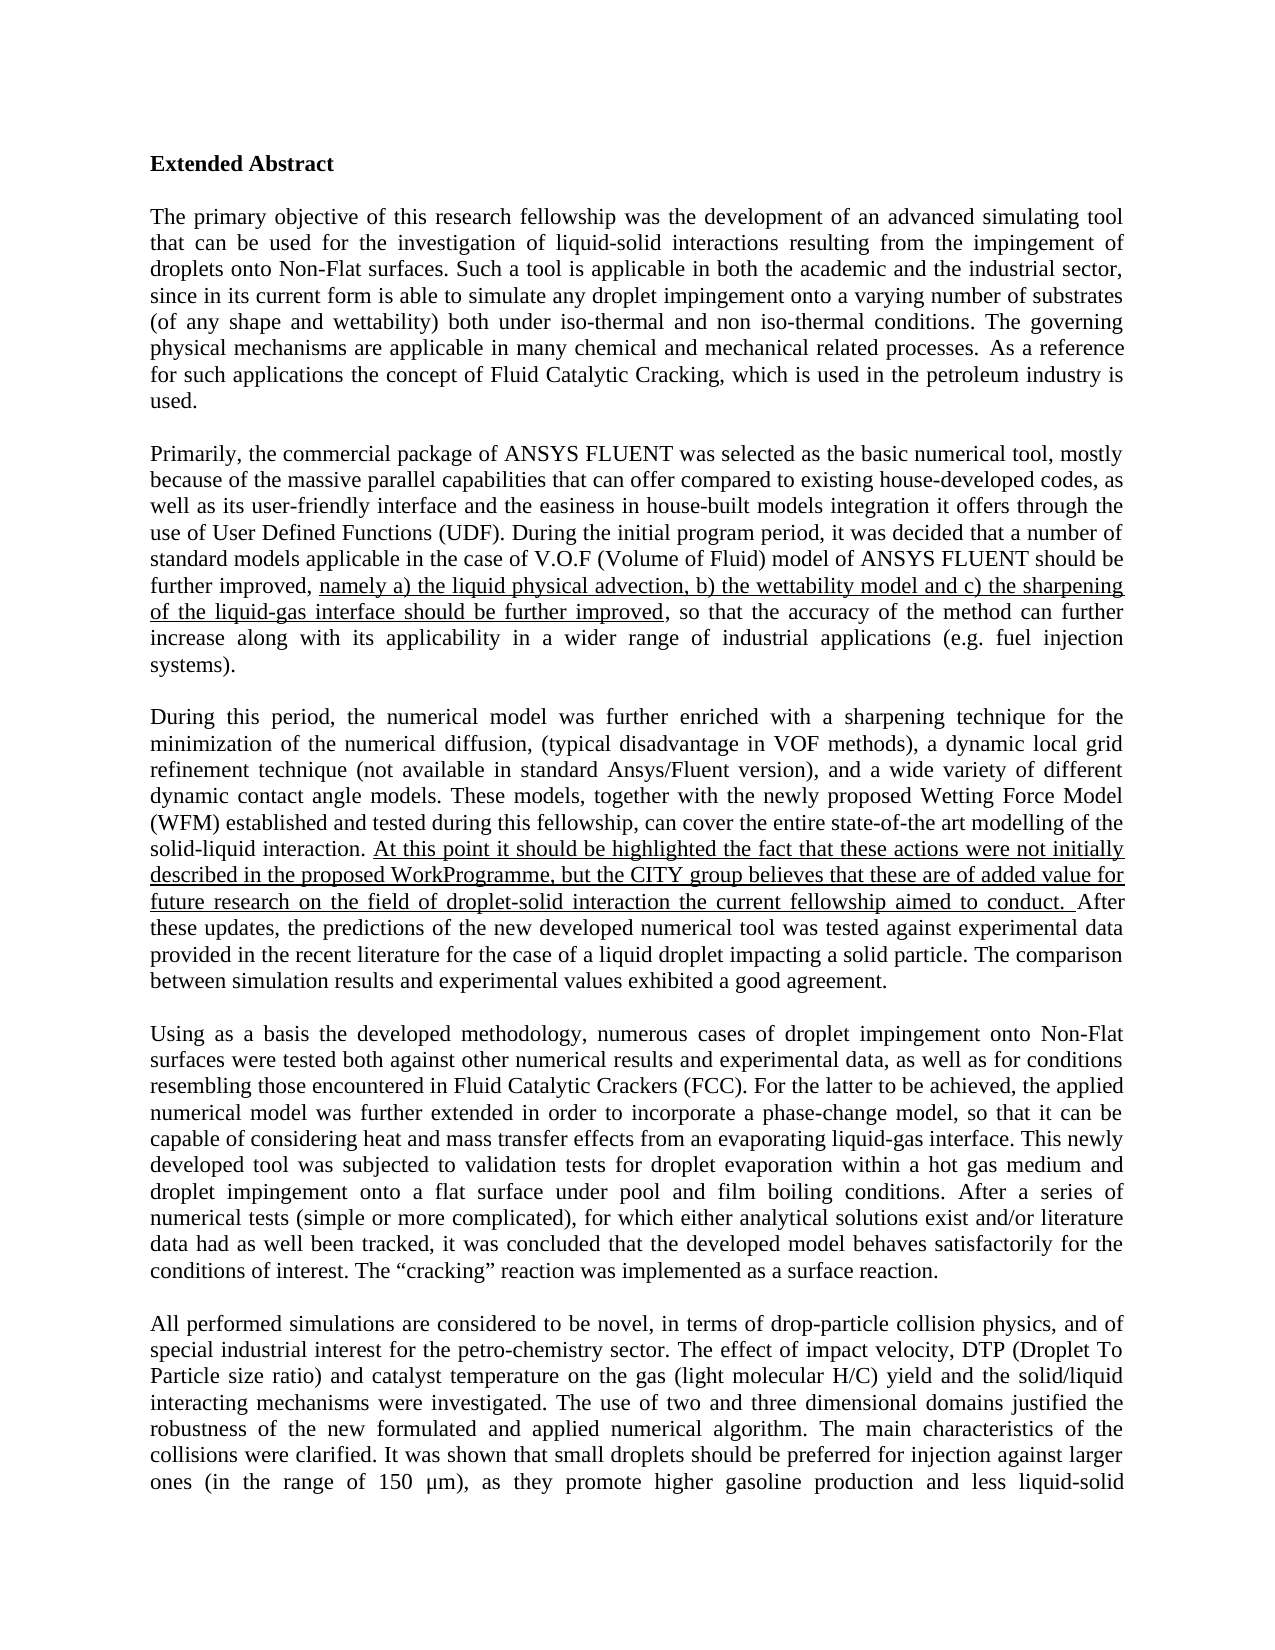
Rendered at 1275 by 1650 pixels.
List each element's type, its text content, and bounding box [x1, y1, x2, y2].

text During this period, the numerical model was further enriched with a sharpening technique for the minimization of the numerical diffusion, (typical disadvantage in VOF methods), a dynamic local grid refinement technique (not available in standard Ansys/Fluent version), and a wide variety of different dynamic contact angle models. These models, together with the newly proposed Wetting Force Model (WFM) established and tested during this fellowship, can cover the entire state-of-the art modelling of the solid-liquid interaction. At this point it should be highlighted the fact that these actions were not initially described in the proposed WorkProgramme, but the CITY group believes that these are of added value for future research on the field of droplet-solid interaction the current fellowship aimed to conduct. After these updates, the predictions of the new developed numerical tool was tested against experimental data provided in the recent literature for the case of a liquid droplet impacting a solid particle. The comparison between simulation results and experimental values exhibited a good agreement. [150, 703, 1125, 884]
text During this period, the numerical model was further enriched with a sharpening technique for the minimization of the numerical diffusion, (typical disadvantage in VOF methods), a dynamic local grid refinement technique (not available in standard Ansys/Fluent version), and a wide variety of different dynamic contact angle models. These models, together with the newly proposed Wetting Force Model (WFM) established and tested during this fellowship, can cover the entire state-of-the art modelling of the solid-liquid interaction. At this point it should be highlighted the fact that these actions were not initially described in the proposed WorkProgramme, but the CITY group believes that these are of added value for future research on the field of droplet-solid interaction the current fellowship aimed to conduct. After these updates, the predictions of the new developed numerical tool was tested against experimental data provided in the recent literature for the case of a liquid droplet impacting a solid particle. The comparison between simulation results and experimental values exhibited a good agreement. [150, 886, 1125, 993]
text Primarily, the commercial package of ANSYS FLUENT was selected as the basic numerical tool, mostly because of the massive parallel capabilities that can offer compared to existing house-developed codes, as well as its user-friendly interface and the easiness in house-built models integration it offers through the use of User Defined Functions (UDF). During the initial program period, it was decided that a number of standard models applicable in the case of V.O.F (Volume of Fluid) model of ANSYS FLUENT should be further improved, namely a) the liquid physical advection, b) the wettability model and c) the sharpening of the liquid-gas interface should be further improved, so that the accuracy of the method can further increase along with its applicability in a wider range of industrial applications (e.g. fuel injection systems). [150, 440, 1125, 677]
text Using as a basis the developed methodology, numerous cases of droplet impingement onto Non-Flat surfaces were tested both against other numerical results and experimental data, as well as for conditions resembling those encountered in Fluid Catalytic Crackers (FCC). For the latter to be achieved, the applied numerical model was further extended in order to incorporate a phase-change model, so that it can be capable of considering heat and mass transfer effects from an evaporating liquid-gas interface. This newly developed tool was subjected to validation tests for droplet evaporation within a hot gas medium and droplet impingement onto a flat surface under pool and film boiling conditions. After a series of numerical tests (simple or more complicated), for which either analytical solutions exist and/or literature data had as well been tracked, it was concluded that the developed model behaves satisfactorily for the conditions of interest. The “cracking” reaction was implemented as a surface reaction. [150, 1020, 1125, 1283]
text The primary objective of this research fellowship was the development of an advanced simulating tool that can be used for the investigation of liquid-solid interactions resulting from the impingement of droplets onto Non-Flat surfaces. Such a tool is applicable in both the academic and the industrial sector, since in its current form is able to simulate any droplet impingement onto a varying number of substrates (of any shape and wettability) both under iso-thermal and non iso-thermal conditions. The governing physical mechanisms are applicable in many chemical and mechanical related processes. As a reference for such applications the concept of Fluid Catalytic Cracking, which is used in the petroleum industry is used. [150, 203, 1125, 413]
text Extended Abstract [150, 150, 1125, 176]
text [150, 1309, 1125, 1494]
